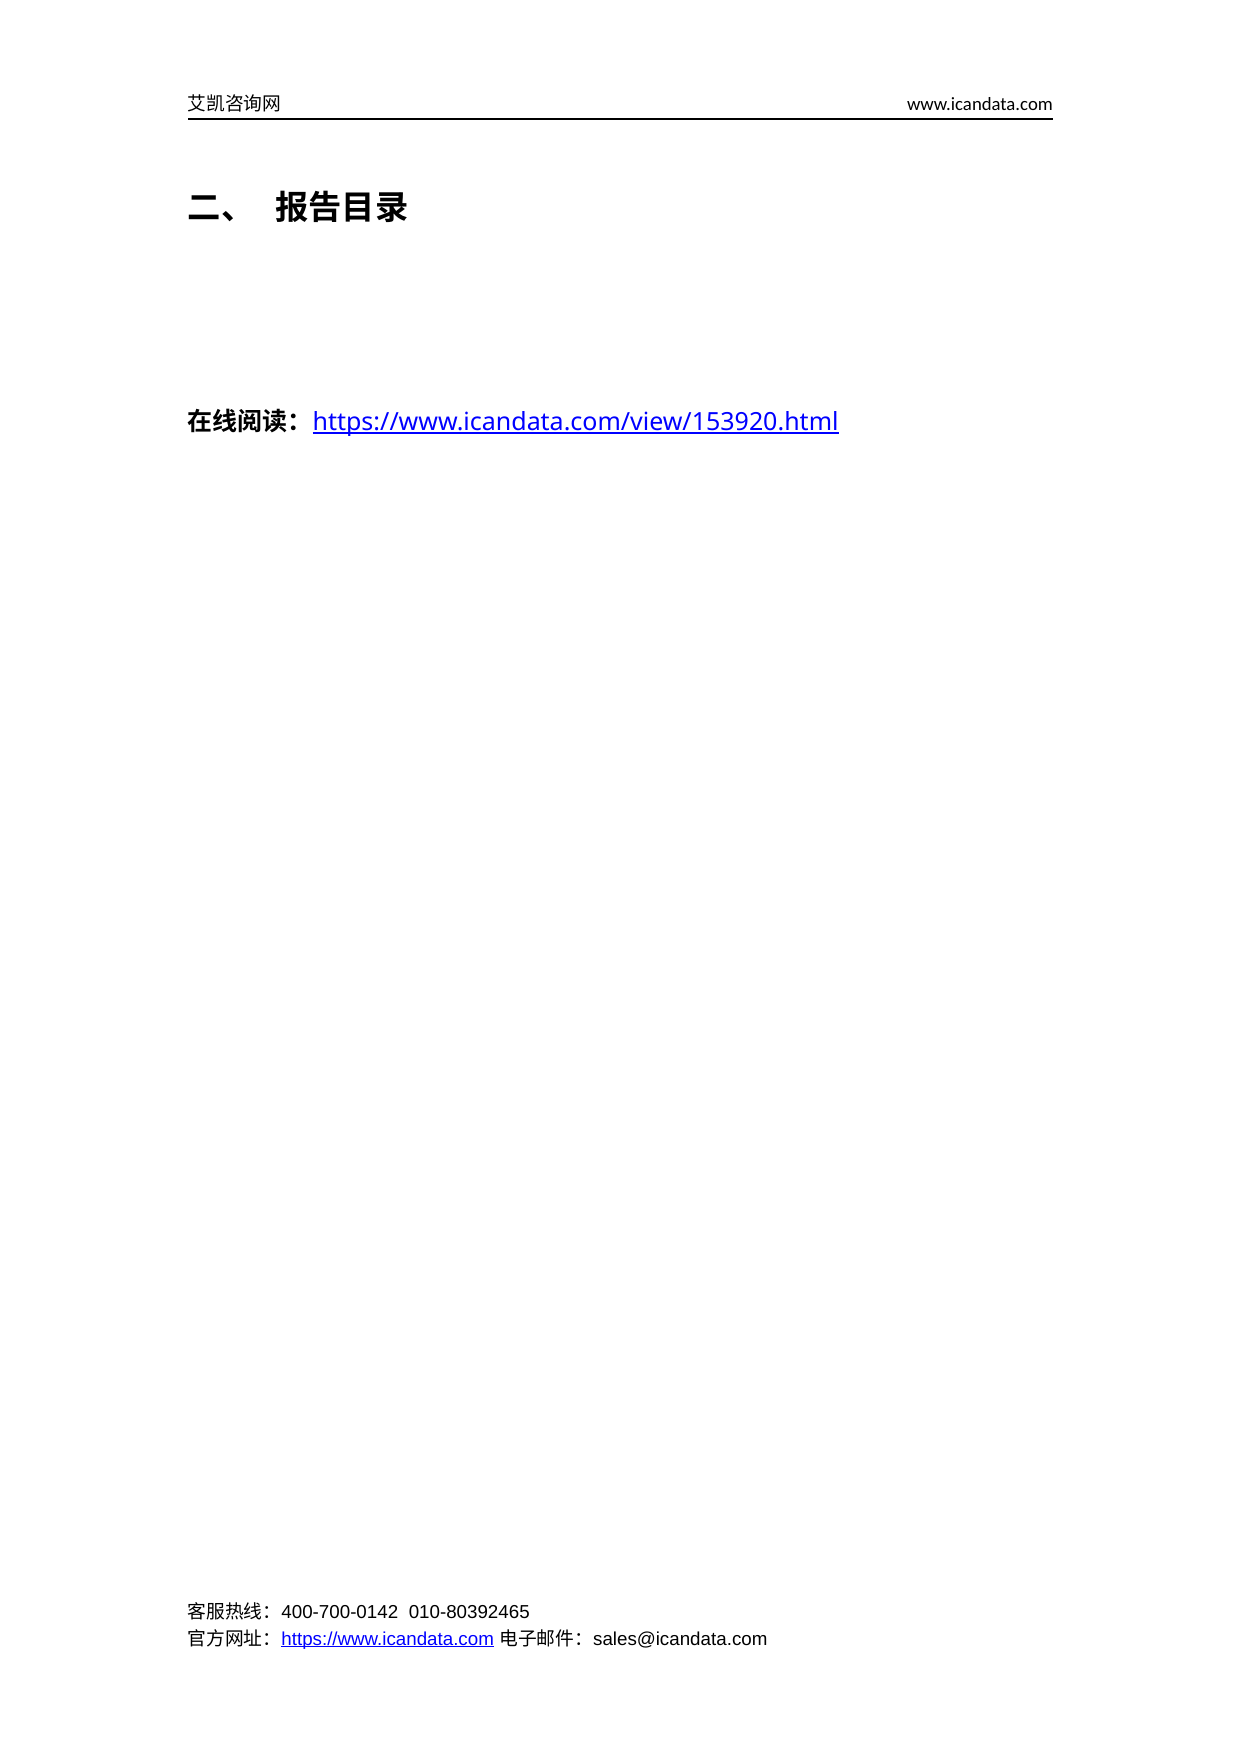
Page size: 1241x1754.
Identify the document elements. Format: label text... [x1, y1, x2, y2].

text 在线阅读：https://www.icandata.com/view/153920.html [187, 387, 1053, 452]
subtitle 报告目录 [187, 172, 1053, 237]
